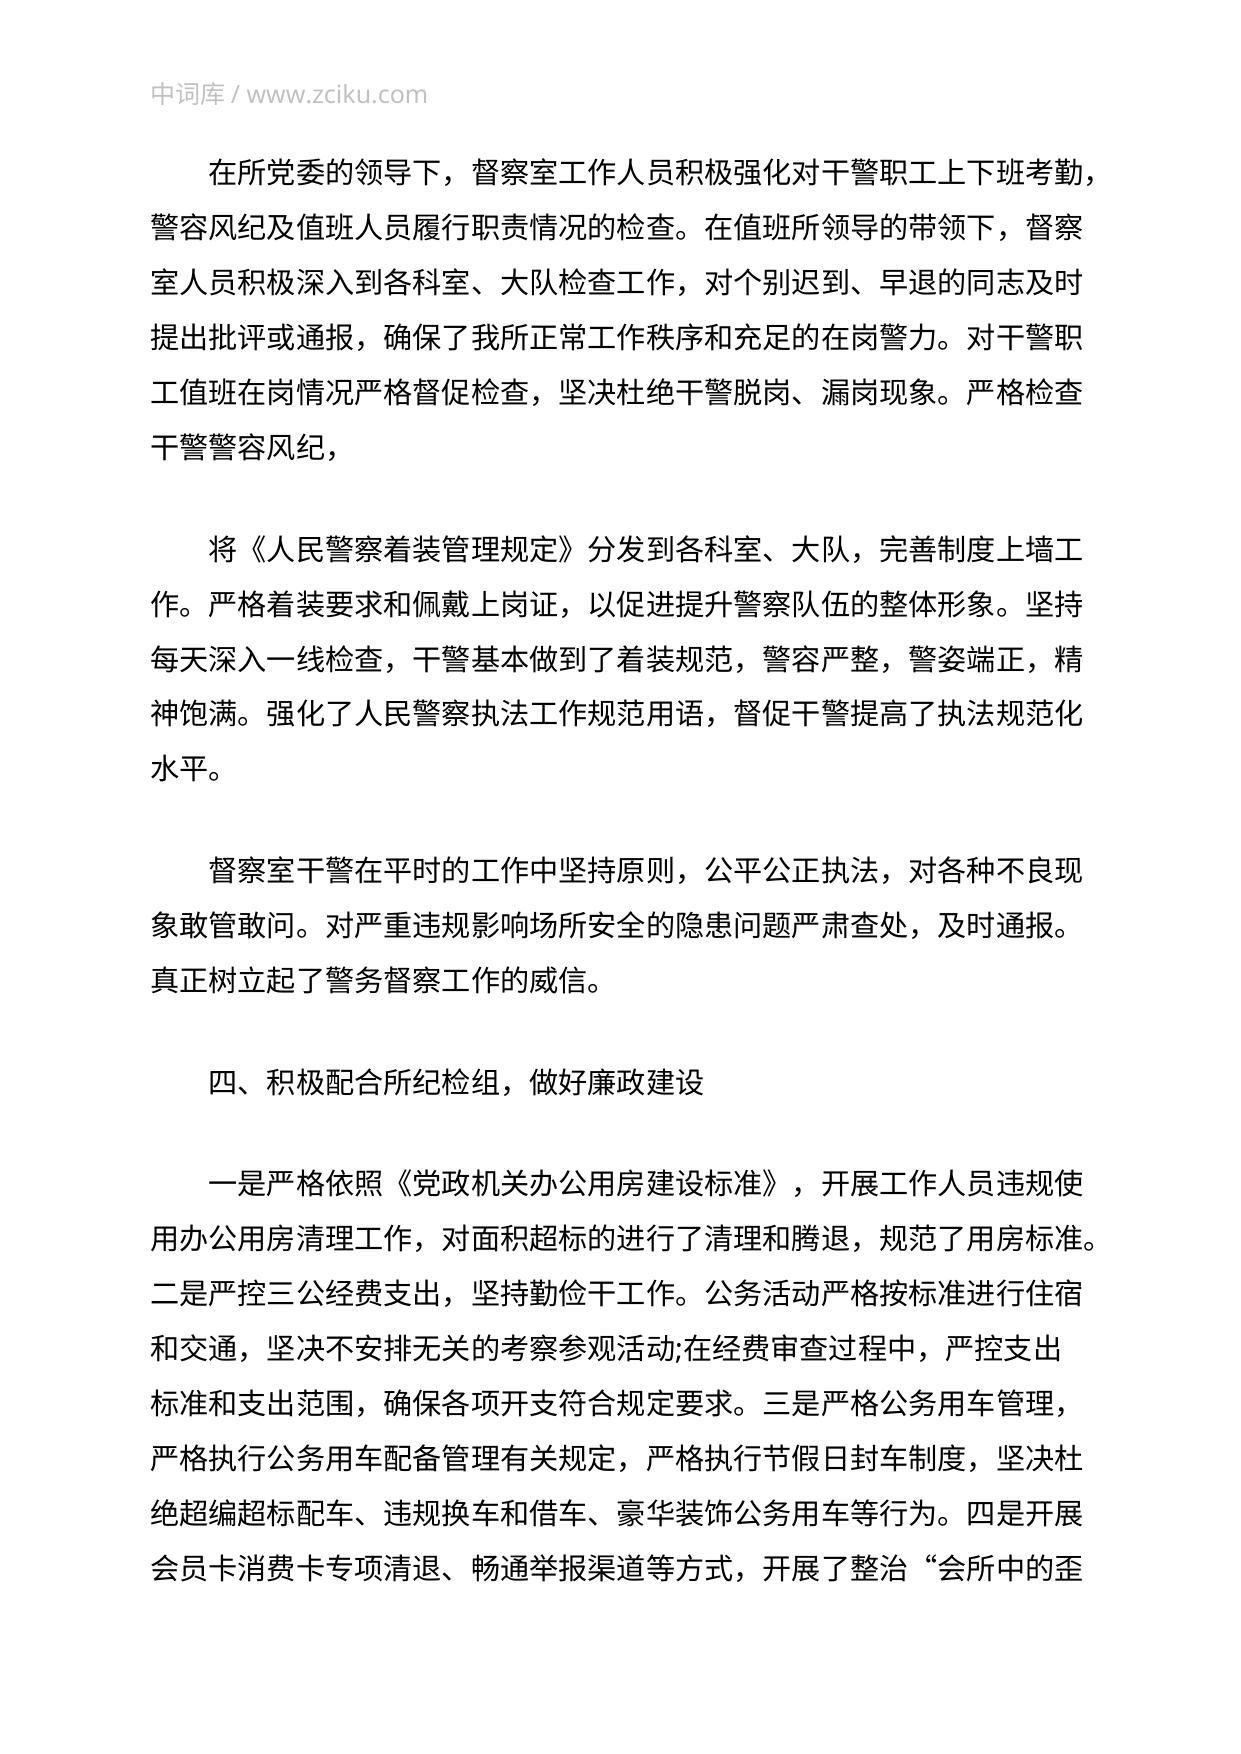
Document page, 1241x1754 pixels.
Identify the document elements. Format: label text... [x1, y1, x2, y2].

text 督察室干警在平时的工作中坚持原则，公平公正执法，对各种不良现象敢管敢问。对严重违规影响场所安全的隐患问题严肃查处，及时通报。真正树立起了警务督察工作的威信。 [150, 848, 1090, 1000]
text 将《人民警察着装管理规定》分发到各科室、大队，完善制度上墙工作。严格着装要求和佩戴上岗证，以促进提升警察队伍的整体形象。坚持每天深入一线检查，干警基本做到了着装规范，警容严整，警姿端正，精神饱满。强化了人民警察执法工作规范用语，督促干警提高了执法规范化水平。 [150, 526, 1090, 788]
text 四、积极配合所纪检组，做好廉政建设 [150, 1059, 1090, 1101]
text 在所党委的领导下，督察室工作人员积极强化对干警职工上下班考勤，警容风纪及值班人员履行职责情况的检查。在值班所领导的带领下，督察室人员积极深入到各科室、大队检查工作，对个别迟到、早退的同志及时提出批评或通报，确保了我所正常工作秩序和充足的在岗警力。对干警职工值班在岗情况严格督促检查，坚决杜绝干警脱岗、漏岗现象。严格检查干警警容风纪， [150, 150, 1090, 467]
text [150, 1161, 1090, 1588]
